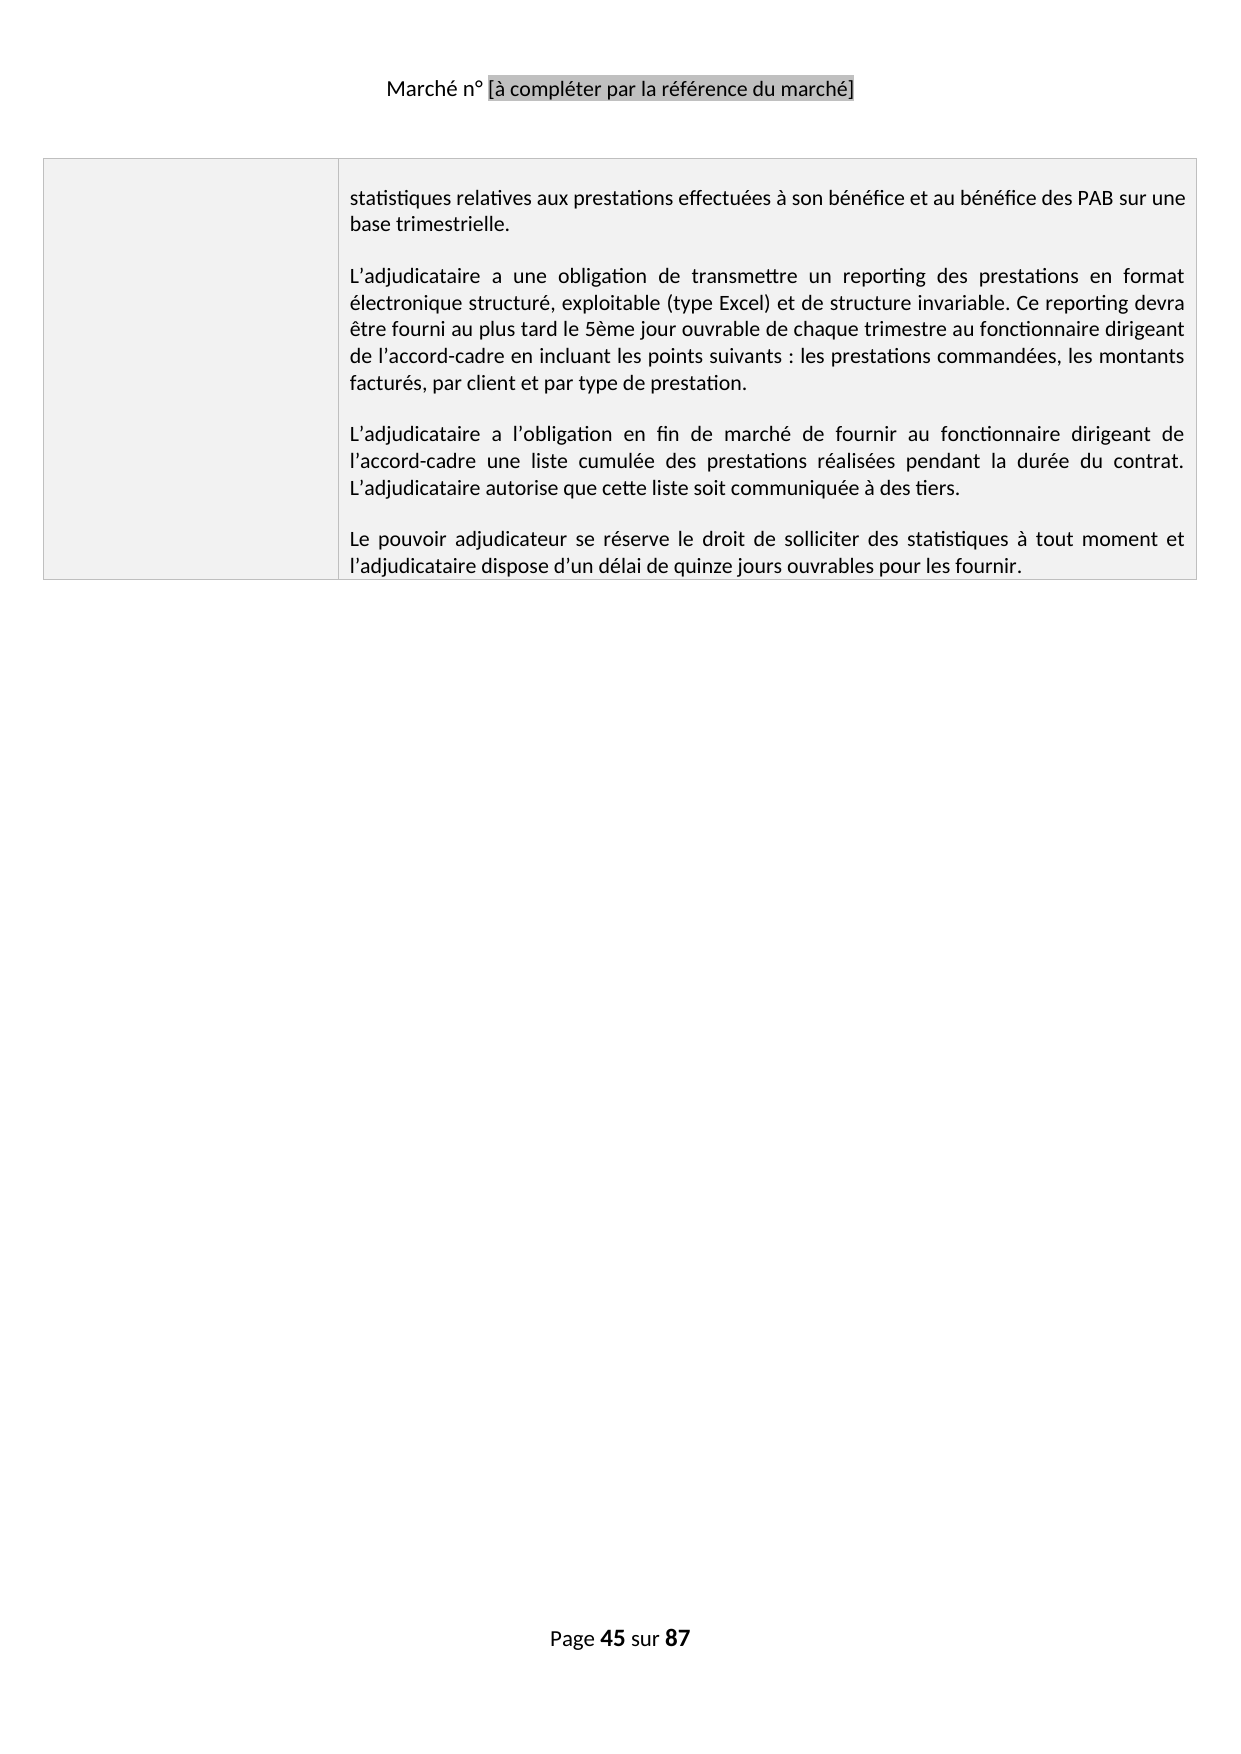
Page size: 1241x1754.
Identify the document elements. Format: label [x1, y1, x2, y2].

table_cell [339, 159, 1196, 579]
table_cell [44, 159, 338, 579]
